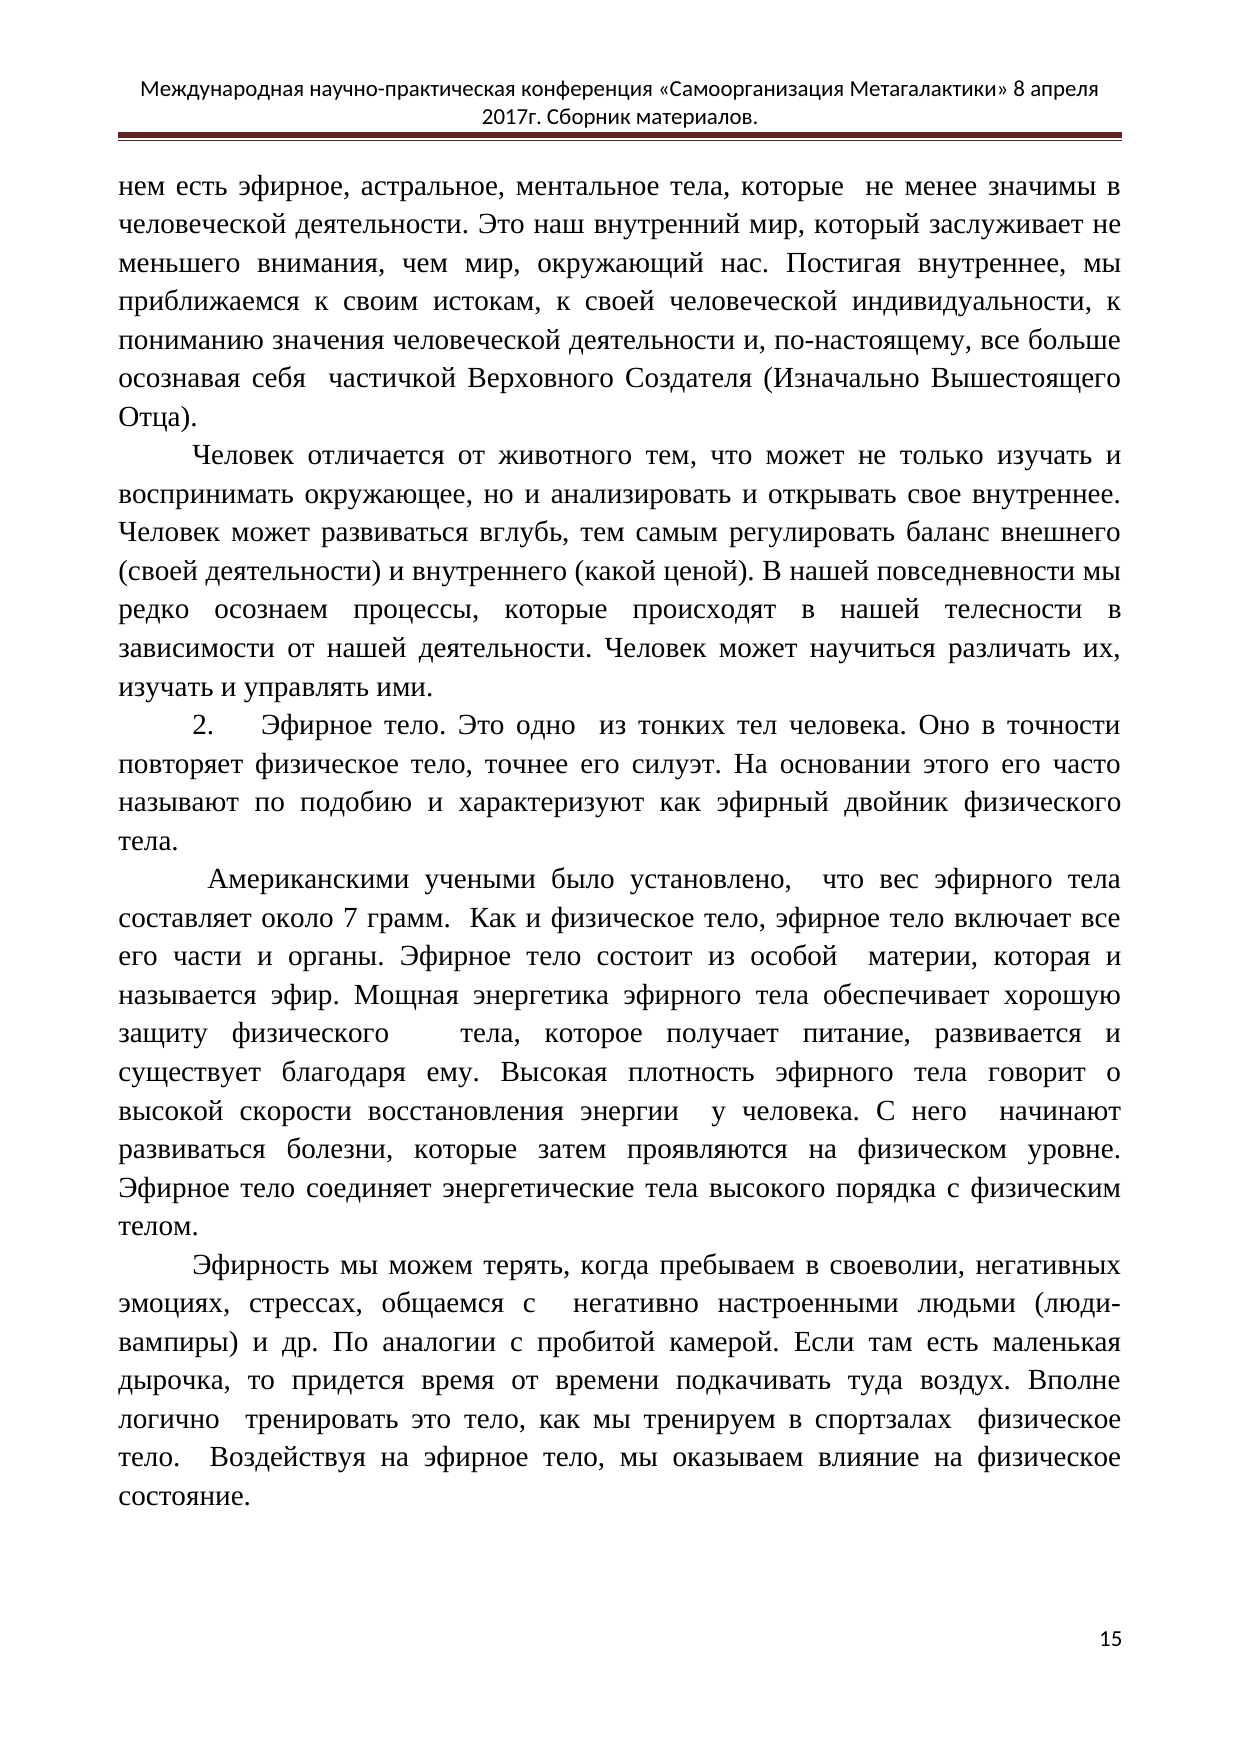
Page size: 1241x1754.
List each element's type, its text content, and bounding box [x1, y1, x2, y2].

text 2. Эфирное тело. Это одно из тонких тел человека. Оно в точности повторяет физическое тело, точнее его силуэт. На основании этого его часто называют по подобию и характеризуют как эфирный двойник физического тела. [118, 707, 1122, 856]
text Американскими учеными было установлено, что вес эфирного тела составляет около 7 грамм. Как и физическое тело, эфирное тело включает все его части и органы. Эфирное тело состоит из особой материи, которая и называется эфир. Мощная энергетика эфирного тела обеспечивает хорошую защиту физического тела, которое получает питание, развивается и существует благодаря ему. Высокая плотность эфирного тела говорит о высокой скорости восстановления энергии у человека. С него начинают развиваться болезни, которые затем проявляются на физическом уровне. Эфирное тело соединяет энергетические тела высокого порядка с физическим телом. [118, 861, 1122, 1242]
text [118, 168, 1122, 432]
text Человек отличается от животного тем, что может не только изучать и воспринимать окружающее, но и анализировать и открывать свое внутреннее. Человек может развиваться вглубь, тем самым регулировать баланс внешнего (своей деятельности) и внутреннего (какой ценой). В нашей повседневности мы редко осознаем процессы, которые происходят в нашей телесности в зависимости от нашей деятельности. Человек может научиться различать их, изучать и управлять ими. [118, 437, 1122, 702]
text Эфирность мы можем терять, когда пребываем в своеволии, негативных эмоциях, стрессах, общаемся с негативно настроенными людьми (люди-вампиры) и др. По аналогии с пробитой камерой. Если там есть маленькая дырочка, то придется время от времени подкачивать туда воздух. Вполне логично тренировать это тело, как мы тренируем в спортзалах физическое тело. Воздействуя на эфирное тело, мы оказываем влияние на физическое состояние. [118, 1247, 1122, 1512]
